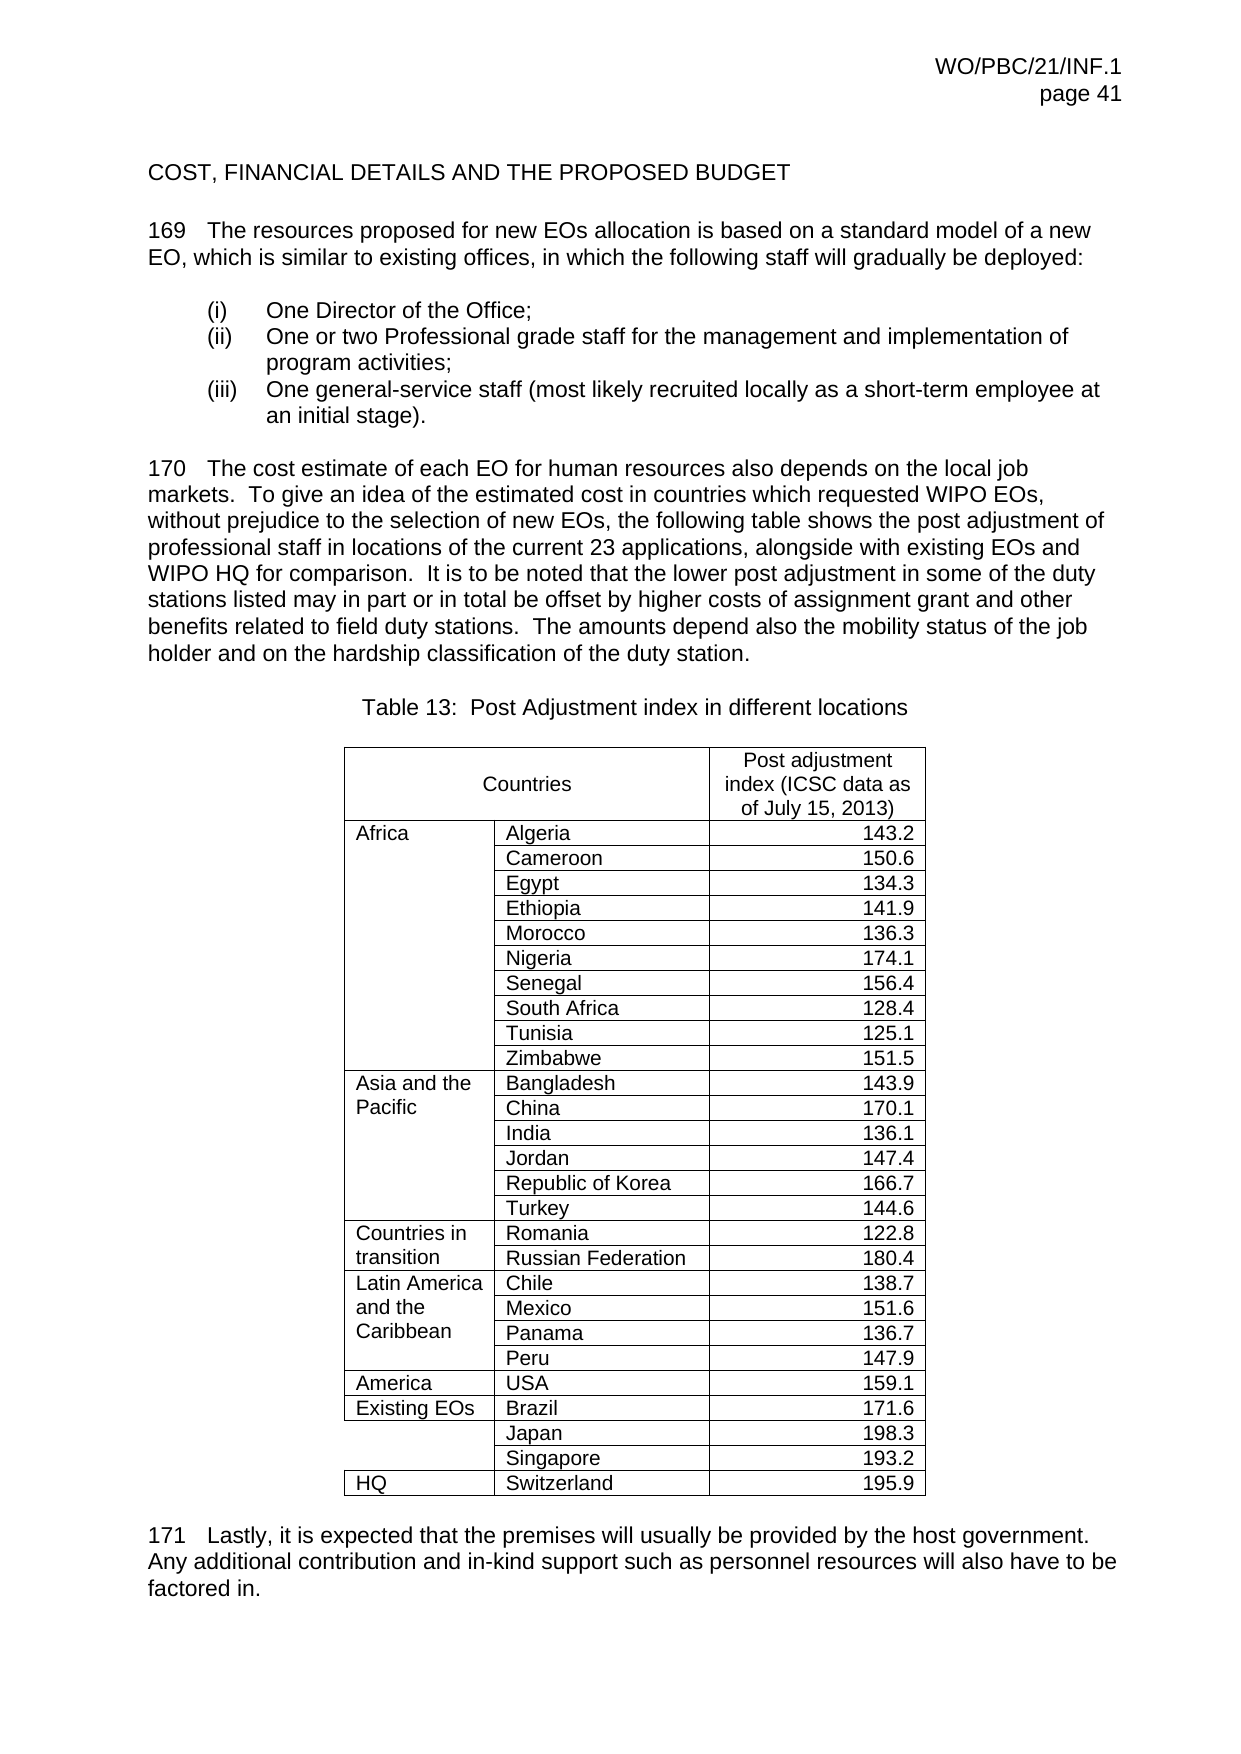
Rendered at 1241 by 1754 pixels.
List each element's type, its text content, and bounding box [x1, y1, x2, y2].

table_cell 174.1 [710, 946, 925, 969]
table_cell HQ [345, 1471, 494, 1494]
subtitle Cost, Financial Details and the Proposed Budget [148, 132, 1122, 185]
table_cell 195.9 [710, 1471, 925, 1494]
table_cell 144.6 [710, 1196, 925, 1219]
table_cell Switzerland [495, 1471, 709, 1494]
table_cell Brazil [495, 1396, 709, 1419]
table_cell USA [495, 1371, 709, 1394]
table_cell 134.3 [710, 871, 925, 894]
table_cell 156.4 [710, 971, 925, 994]
table_cell 136.3 [710, 921, 925, 944]
table_cell Turkey [495, 1196, 709, 1219]
table_cell Latin America and the Caribbean [345, 1271, 494, 1369]
table_cell Romania [495, 1221, 709, 1244]
table_cell America [345, 1371, 494, 1394]
table_cell 198.3 [710, 1421, 925, 1444]
text The resources proposed for new EOs allocation is based on a standard model of a new EO, which is similar to existing offices, in which the following staff will gradually be deployed: [148, 217, 1122, 270]
table_cell Algeria [495, 821, 709, 844]
table_header Post adjustment index (ICSC data as of July 15, 2013) [710, 748, 925, 819]
list One or two Professional grade staff for the management and implementation of program activities; [207, 323, 1122, 376]
list One Director of the Office; [207, 297, 1122, 323]
table_cell Morocco [495, 921, 709, 944]
table_cell Bangladesh [495, 1071, 709, 1094]
table_cell 193.2 [710, 1446, 925, 1469]
table_cell Chile [495, 1271, 709, 1294]
table_cell Egypt [495, 871, 709, 894]
table_cell Existing EOs [345, 1396, 494, 1419]
table_cell Tunisia [495, 1021, 709, 1044]
table_cell Russian Federation [495, 1246, 709, 1269]
table_cell 171.6 [710, 1396, 925, 1419]
text Lastly, it is expected that the premises will usually be provided by the host government. Any additional contribution and in-kind support such as personnel resources will also have to be factored in. [148, 1522, 1122, 1601]
table_cell Africa [345, 821, 494, 1069]
table_cell 143.2 [710, 821, 925, 844]
table_cell 151.6 [710, 1296, 925, 1319]
table_cell Senegal [495, 971, 709, 994]
table_cell Panama [495, 1321, 709, 1344]
table_cell Zimbabwe [495, 1046, 709, 1069]
table_cell Countries in transition [345, 1221, 494, 1269]
table_cell 180.4 [710, 1246, 925, 1269]
table_cell South Africa [495, 996, 709, 1019]
table_header Countries [345, 748, 709, 819]
table_cell 147.4 [710, 1146, 925, 1169]
table_cell India [495, 1121, 709, 1144]
table_cell Republic of Korea [495, 1171, 709, 1194]
table_cell 136.1 [710, 1121, 925, 1144]
table_cell 122.8 [710, 1221, 925, 1244]
table_cell 128.4 [710, 996, 925, 1019]
table_cell Mexico [495, 1296, 709, 1319]
table_cell 138.7 [710, 1271, 925, 1294]
table_cell China [495, 1096, 709, 1119]
table_cell Jordan [495, 1146, 709, 1169]
table_cell 136.7 [710, 1321, 925, 1344]
table_cell 151.5 [710, 1046, 925, 1069]
table_cell 143.9 [710, 1071, 925, 1094]
table_cell 150.6 [710, 846, 925, 869]
table_cell Peru [495, 1346, 709, 1369]
text The cost estimate of each EO for human resources also depends on the local job markets. To give an idea of the estimated cost in countries which requested WIPO EOs, without prejudice to the selection of new EOs, the following table shows the post adjustment of professional staff in locations of the current 23 applications, alongside with existing EOs and WIPO HQ for comparison. It is to be noted that the lower post adjustment in some of the duty stations listed may in part or in total be offset by higher costs of assignment grant and other benefits related to field duty stations. The amounts depend also the mobility status of the job holder and on the hardship classification of the duty station. [148, 455, 1122, 668]
table_cell Japan [495, 1421, 709, 1444]
table_cell 170.1 [710, 1096, 925, 1119]
table_cell Cameroon [495, 846, 709, 869]
list One general-service staff (most likely recruited locally as a short-term employee at an initial stage). [207, 376, 1122, 428]
table_cell 166.7 [710, 1171, 925, 1194]
table_cell Asia and the Pacific [345, 1071, 494, 1219]
table_cell 141.9 [710, 896, 925, 919]
table_cell Nigeria [495, 946, 709, 969]
table_cell Singapore [495, 1446, 709, 1469]
table_cell Ethiopia [495, 896, 709, 919]
table_cell 147.9 [710, 1346, 925, 1369]
table_cell 125.1 [710, 1021, 925, 1044]
table_cell 159.1 [710, 1371, 925, 1394]
text Table 13: Post Adjustment index in different locations [148, 694, 1122, 720]
